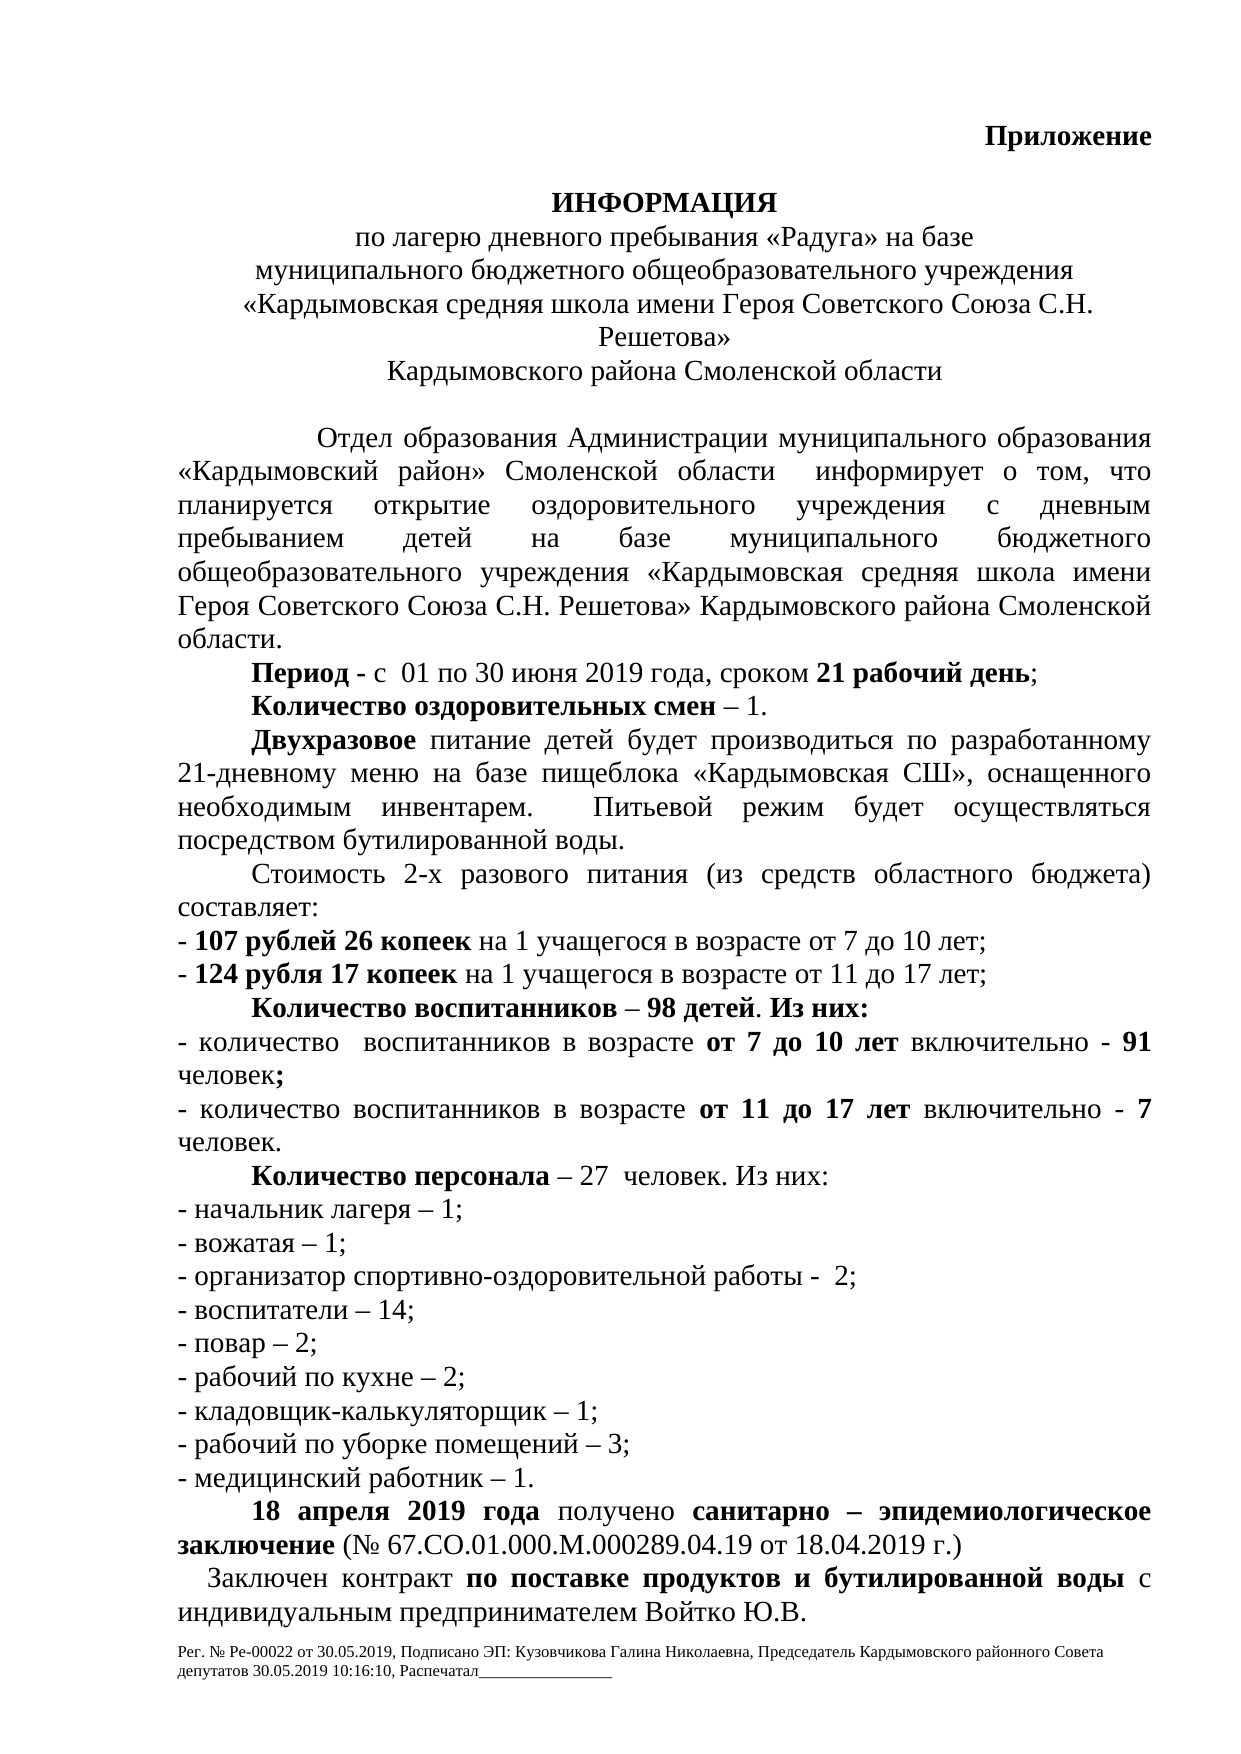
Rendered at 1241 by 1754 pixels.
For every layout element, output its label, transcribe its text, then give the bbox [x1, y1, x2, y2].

text - воспитатели – 14; [177, 1292, 1152, 1326]
text Отдел образования Администрации муниципального образования «Кардымовский район» Смоленской области информирует о том, что планируется открытие оздоровительного учреждения с дневным пребыванием детей на базе муниципального бюджетного общеобразовательного учреждения «Кардымовская средняя школа имени Героя Советского Союза С.Н. Решетова» Кардымовского района Смоленской области. [177, 420, 1152, 655]
text муниципального бюджетного общеобразовательного учреждения [177, 252, 1152, 286]
text - рабочий по уборке помещений – 3; [177, 1426, 1152, 1460]
text - количество воспитанников в возрасте от 7 до 10 лет включительно - 91 человек; [177, 1024, 1152, 1091]
text ИНФОРМАЦИЯ [177, 185, 1152, 219]
text Двухразовое питание детей будет производиться по разработанному 21-дневному меню на базе пищеблока «Кардымовская СШ», оснащенного необходимым инвентарем. Питьевой режим будет осуществляться посредством бутилированной воды. [177, 722, 1152, 856]
text Количество оздоровительных смен – 1. [177, 688, 1152, 722]
text по лагерю дневного пребывания «Радуга» на базе [177, 219, 1152, 252]
text Приложение [177, 118, 1152, 152]
text - медицинский работник – 1. [177, 1460, 1152, 1493]
text - количество воспитанников в возрасте от 11 до 17 лет включительно - 7 человек. [177, 1091, 1152, 1158]
text Заключен контракт по поставке продуктов и бутилированной воды с индивидуальным предпринимателем Войтко Ю.В. [177, 1560, 1152, 1627]
text 18 апреля 2019 года получено санитарно – эпидемиологическое заключение (№ 67.СО.01.000.М.000289.04.19 от 18.04.2019 г.) [177, 1493, 1152, 1560]
text - 107 рублей 26 копеек на 1 учащегося в возрасте от 7 до 10 лет; [177, 923, 1152, 957]
text - начальник лагеря – 1; [177, 1191, 1152, 1225]
text Стоимость 2-х разового питания (из средств областного бюджета) составляет: [177, 856, 1152, 923]
text «Кардымовская средняя школа имени Героя Советского Союза С.Н. Решетова» [177, 286, 1152, 353]
text Период - с 01 по 30 июня 2019 года, сроком 21 рабочий день; [177, 655, 1152, 688]
text Количество воспитанников – 98 детей. Из них: [177, 990, 1152, 1024]
text - вожатая – 1; [177, 1225, 1152, 1258]
text - кладовщик-калькуляторщик – 1; [177, 1393, 1152, 1426]
text - организатор спортивно-оздоровительной работы - 2; [177, 1258, 1152, 1292]
text - повар – 2; [177, 1326, 1152, 1359]
text Кардымовского района Смоленской области [177, 353, 1152, 386]
text Количество персонала – 27 человек. Из них: [177, 1158, 1152, 1191]
text - рабочий по кухне – 2; [177, 1359, 1152, 1393]
text - 124 рубля 17 копеек на 1 учащегося в возрасте от 11 до 17 лет; [177, 957, 1152, 990]
